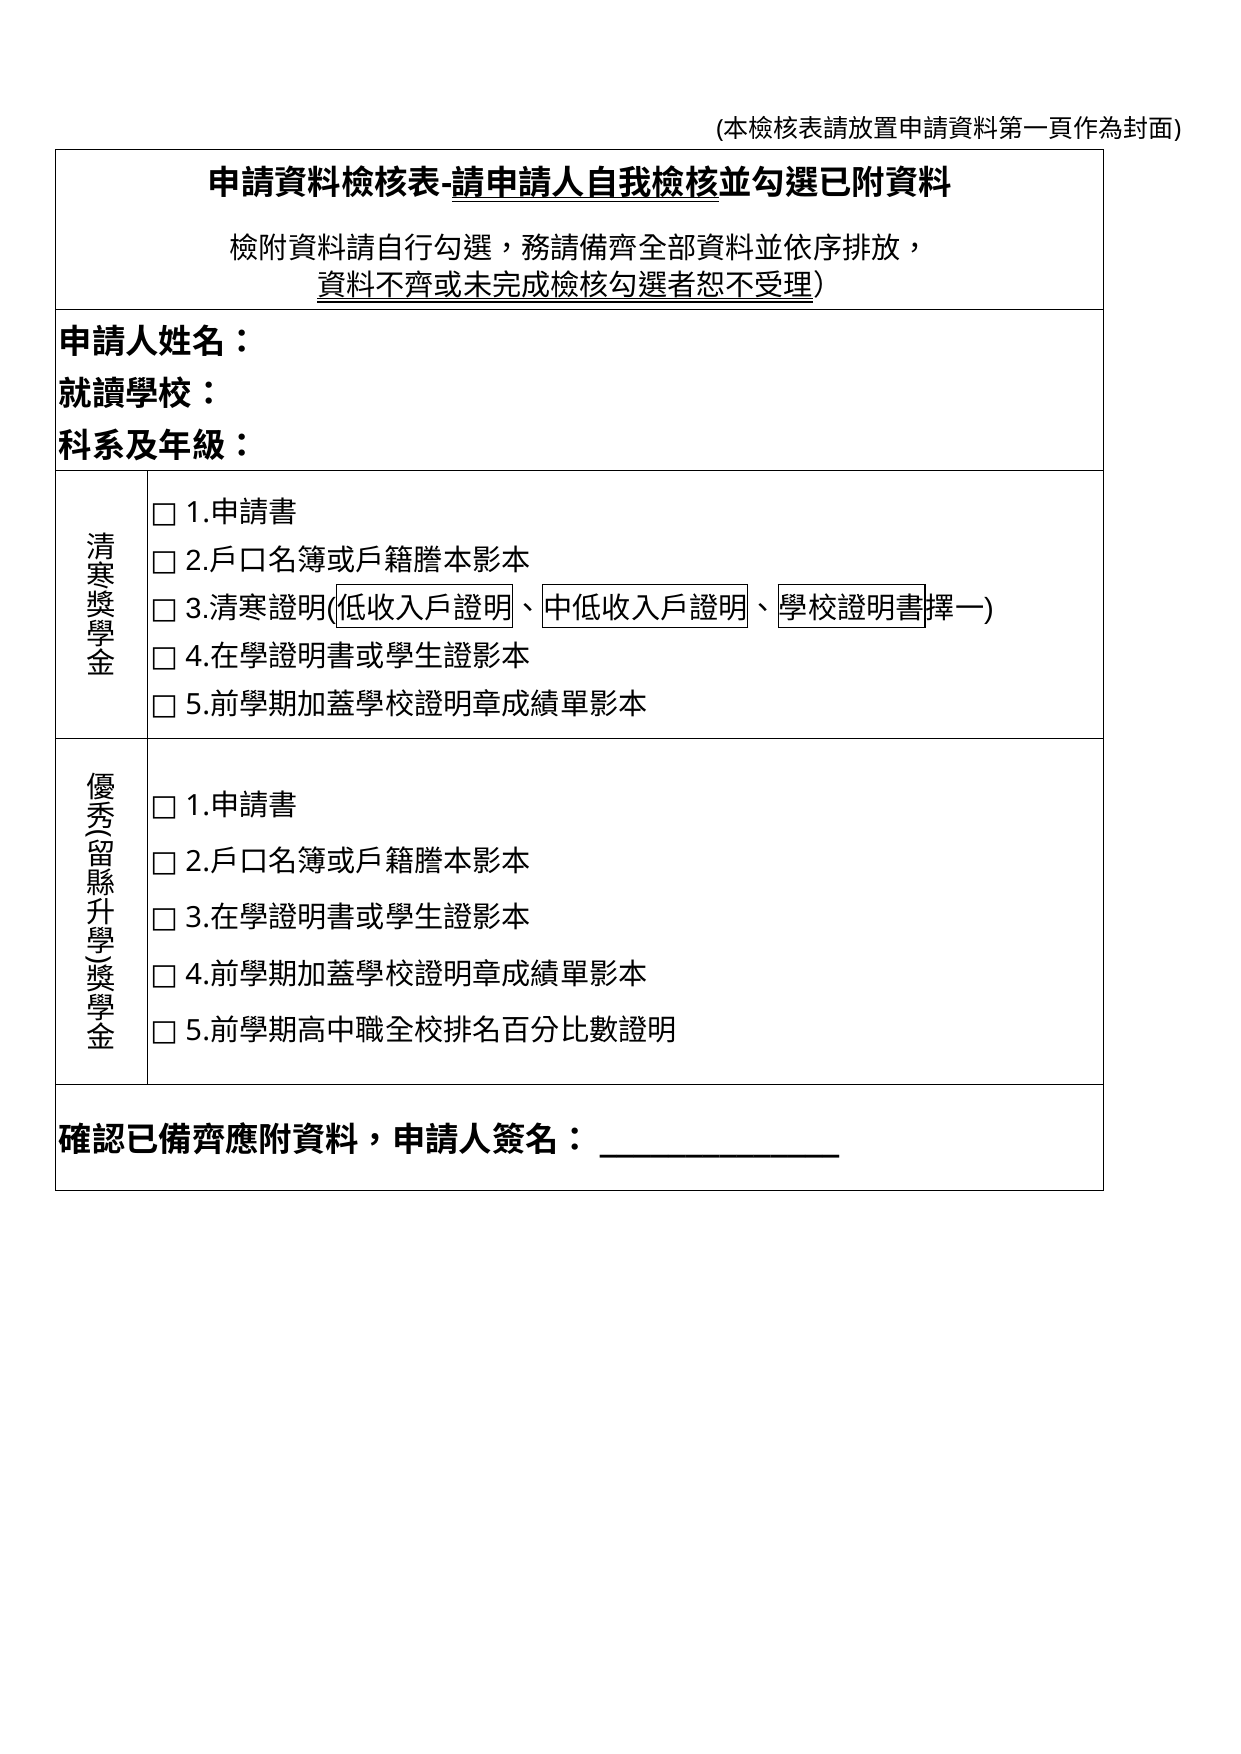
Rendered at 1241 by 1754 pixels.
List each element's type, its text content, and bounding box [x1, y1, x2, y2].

table_cell □ 1.申請書 □ 2.戶口名簿或戶籍謄本影本 □ 3.清寒證明(低收入戶證明、中低收入戶證明、學校證明書擇一) □ 4.在學證明書或學生證影本 □ 5.前學期加蓋學校證明章成績單影本 [148, 471, 1103, 737]
table_header 申請資料檢核表-請申請人自我檢核並勾選已附資料 檢附資料請自行勾選，務請備齊全部資料並依序排放， 資料不齊或未完成檢核勾選者恕不受理） [56, 150, 1103, 309]
table_cell 優秀(留縣升學)獎學金 [56, 739, 147, 1084]
table_cell 確認已備齊應附資料，申請人簽名： ______________ [56, 1085, 1103, 1190]
text (本檢核表請放置申請資料第一頁作為封面) [89, 108, 1181, 146]
table_cell □ 1.申請書 □ 2.戶口名簿或戶籍謄本影本 □ 3.在學證明書或學生證影本 □ 4.前學期加蓋學校證明章成績單影本 □ 5.前學期高中職全校排名百分比數證明 [148, 739, 1103, 1084]
table_cell 申請人姓名： 就讀學校： 科系及年級： [56, 310, 1103, 470]
table_cell 清寒獎學金 [56, 471, 147, 737]
